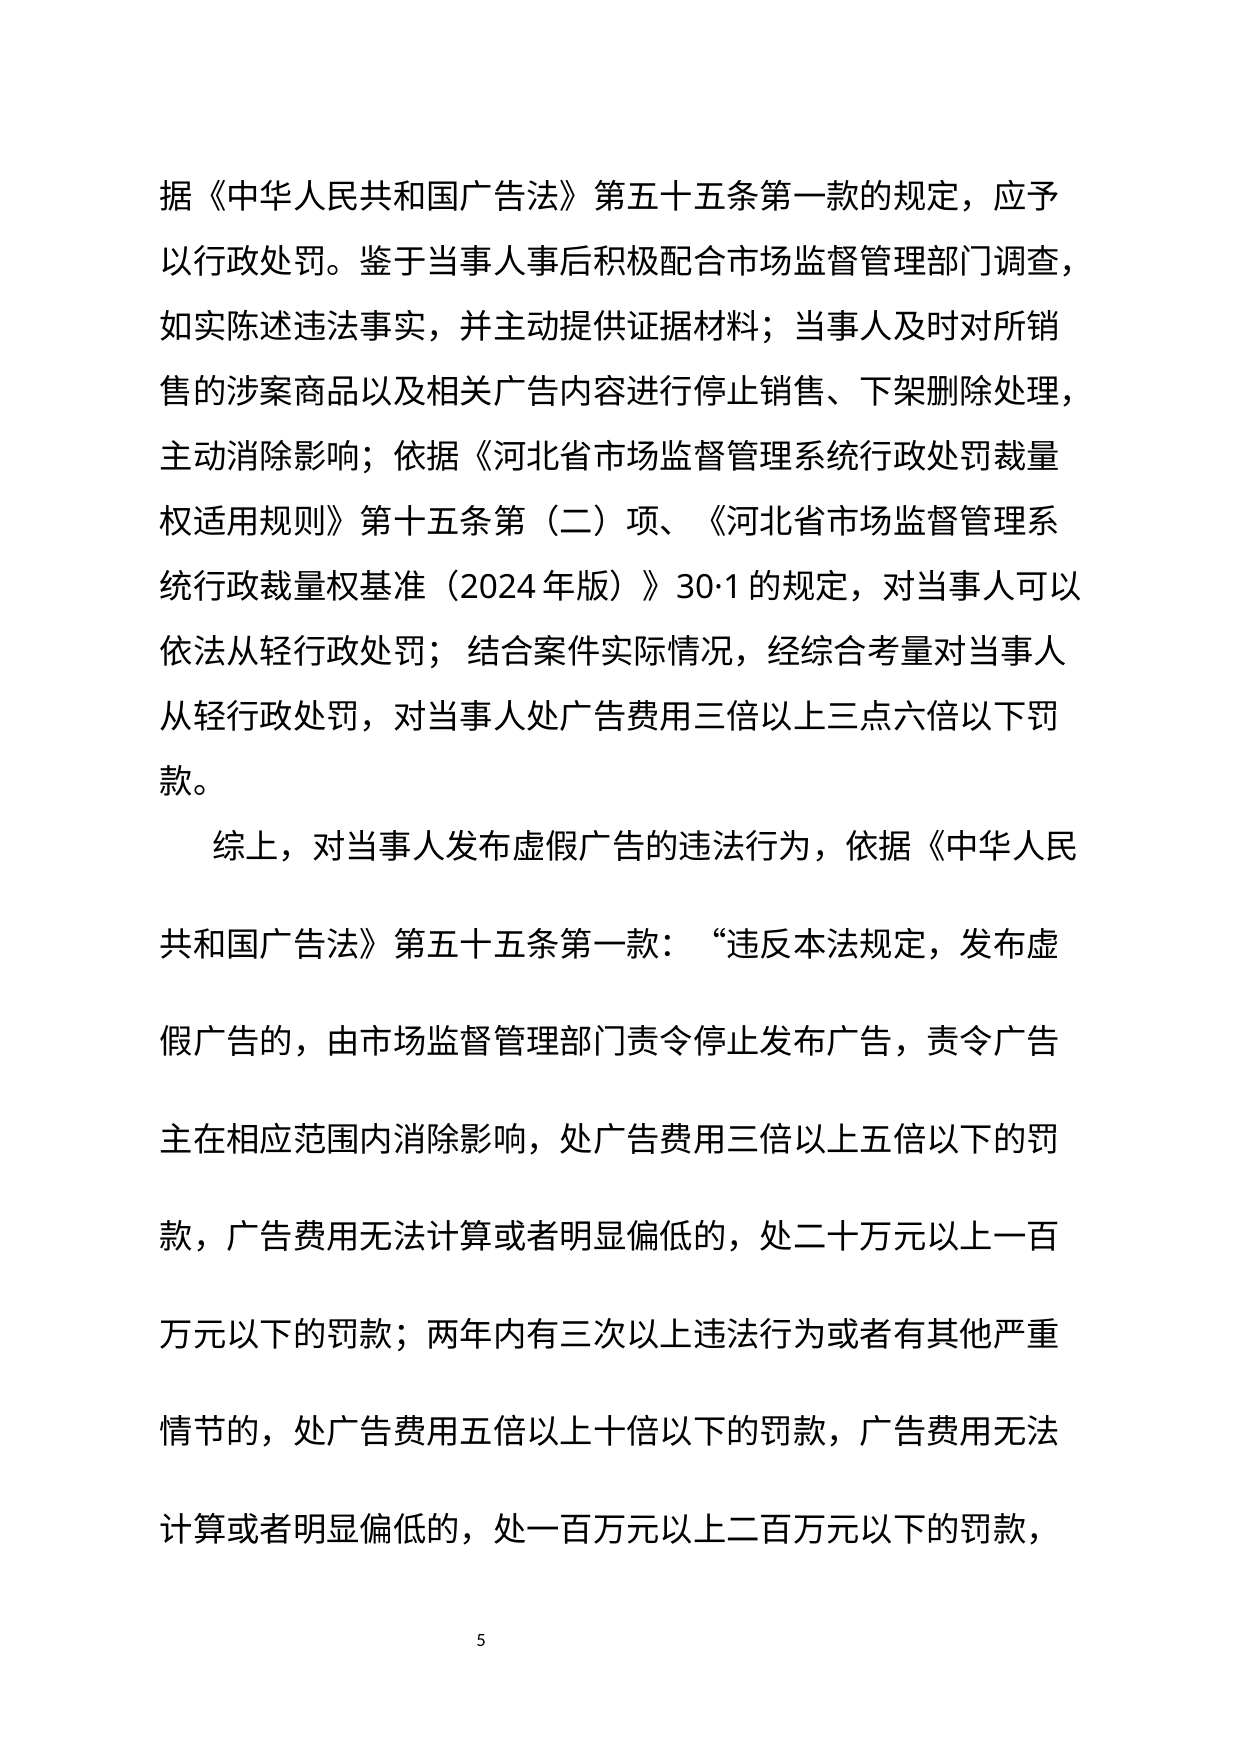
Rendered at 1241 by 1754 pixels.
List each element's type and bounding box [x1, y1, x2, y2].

text [159, 162, 1093, 812]
text [159, 812, 1093, 1559]
